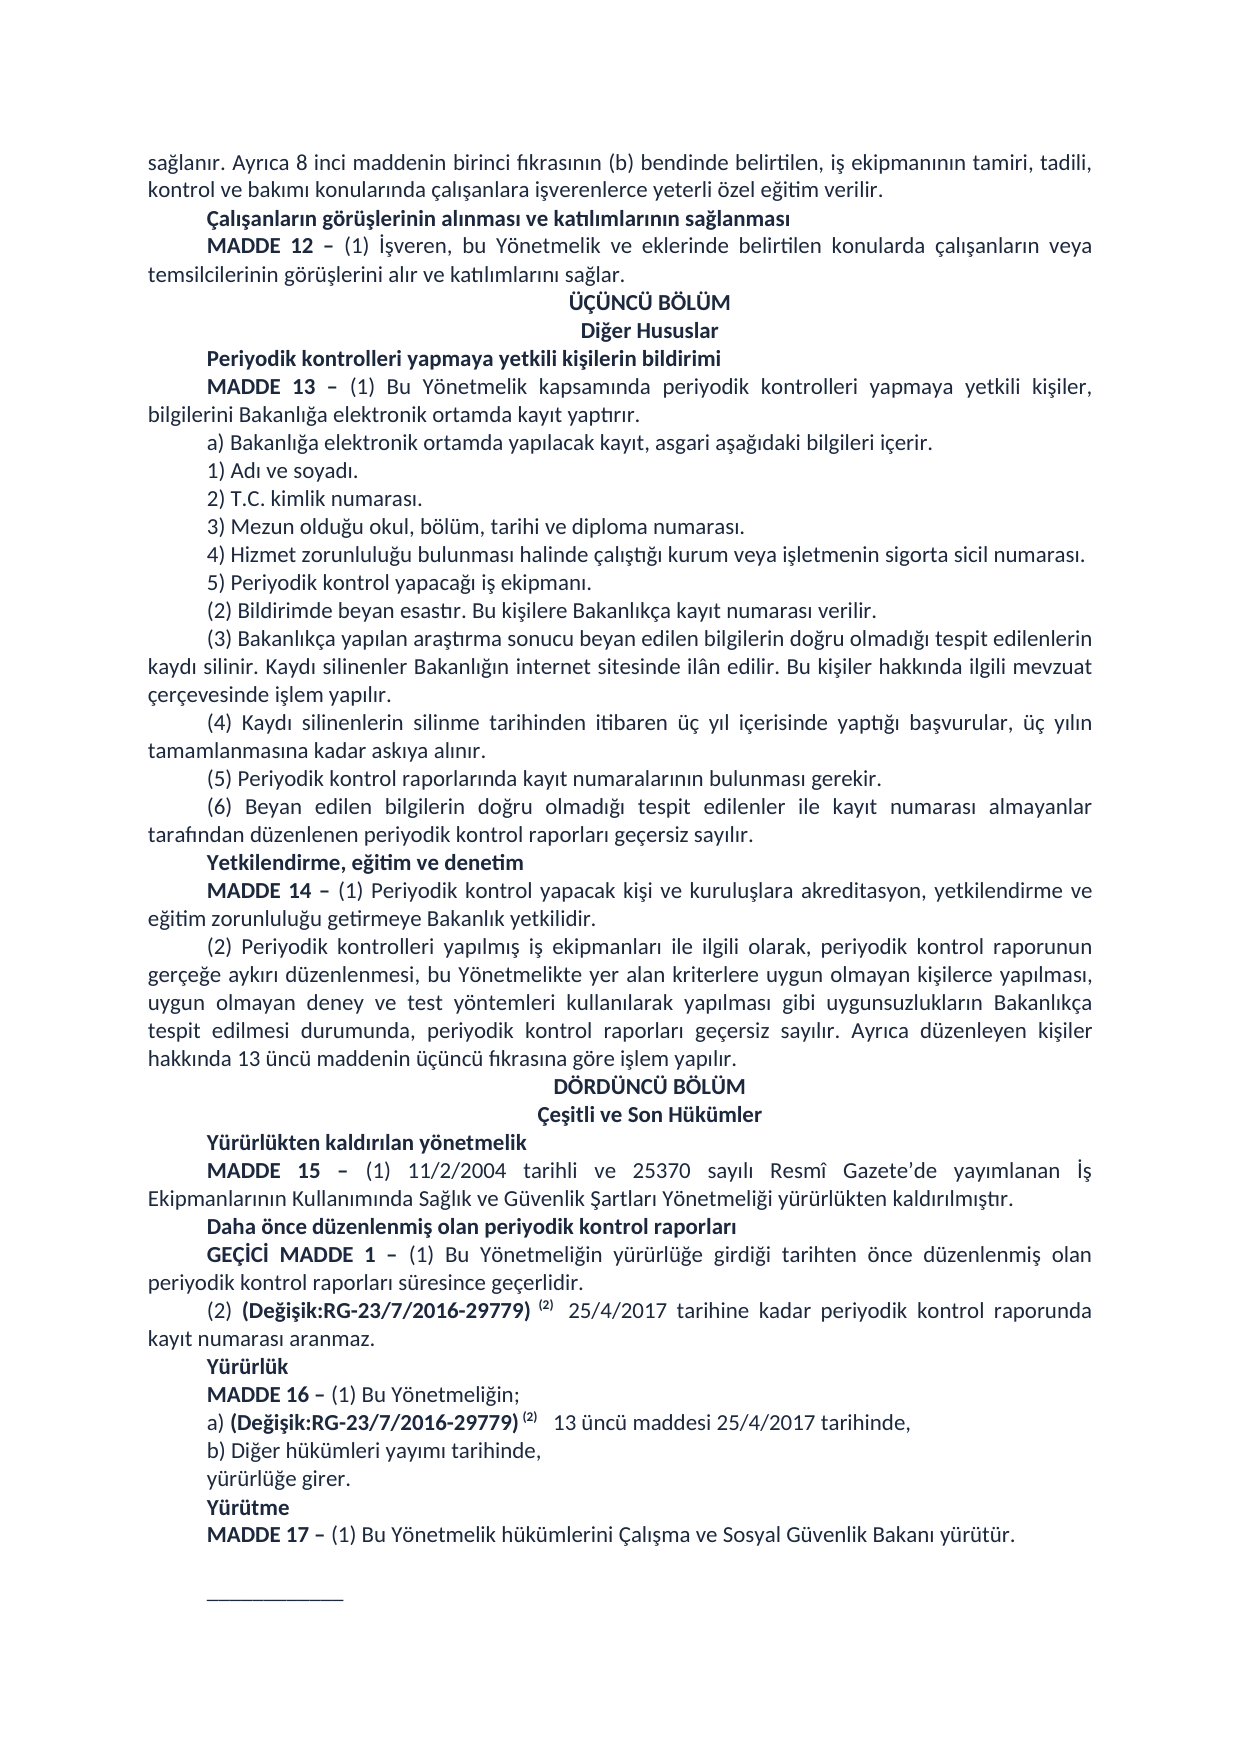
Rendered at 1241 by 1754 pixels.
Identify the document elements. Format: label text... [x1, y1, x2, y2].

text b) Diğer hükümleri yayımı tarihinde, [148, 1437, 1093, 1464]
text 4) Hizmet zorunluluğu bulunması halinde çalıştığı kurum veya işletmenin sigorta sicil numarası. [148, 540, 1093, 568]
text 3) Mezun olduğu okul, bölüm, tarihi ve diploma numarası. [148, 512, 1093, 540]
text Yürürlükten kaldırılan yönetmelik [148, 1128, 1093, 1156]
text Çeşitli ve Son Hükümler [148, 1100, 1093, 1128]
text MADDE 17 – (1) Bu Yönetmelik hükümlerini Çalışma ve Sosyal Güvenlik Bakanı yürütür. [148, 1521, 1093, 1549]
text (2) Bildirimde beyan esastır. Bu kişilere Bakanlıkça kayıt numarası verilir. [148, 596, 1093, 624]
text (2) (Değişik:RG-23/7/2016-29779) (2) 25/4/2017 tarihine kadar periyodik kontrol raporunda kayıt numarası aranmaz. [148, 1296, 1093, 1352]
text Daha önce düzenlenmiş olan periyodik kontrol raporları [148, 1212, 1093, 1240]
text Yürütme [148, 1493, 1093, 1521]
text Yetkilendirme, eğitim ve denetim [148, 848, 1093, 876]
text Çalışanların görüşlerinin alınması ve katılımlarının sağlanması [148, 204, 1093, 232]
text (5) Periyodik kontrol raporlarında kayıt numaralarının bulunması gerekir. [148, 764, 1093, 792]
text MADDE 15 – (1) 11/2/2004 tarihli ve 25370 sayılı Resmî Gazete’de yayımlanan İş Ekipmanlarının Kullanımında Sağlık ve Güvenlik Şartları Yönetmeliği yürürlükten kaldırılmıştır. [148, 1156, 1093, 1212]
text yürürlüğe girer. [148, 1464, 1093, 1493]
text MADDE 14 – (1) Periyodik kontrol yapacak kişi ve kuruluşlara akreditasyon, yetkilendirme ve eğitim zorunluluğu getirmeye Bakanlık yetkilidir. [148, 876, 1093, 932]
text 2) T.C. kimlik numarası. [148, 484, 1093, 512]
text Diğer Hususlar [148, 316, 1093, 344]
text MADDE 16 – (1) Bu Yönetmeliğin; [148, 1381, 1093, 1408]
text Periyodik kontrolleri yapmaya yetkili kişilerin bildirimi [148, 344, 1093, 372]
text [148, 148, 1093, 204]
text Yürürlük [148, 1352, 1093, 1381]
text (3) Bakanlıkça yapılan araştırma sonucu beyan edilen bilgilerin doğru olmadığı tespit edilenlerin kaydı silinir. Kaydı silinenler Bakanlığın internet sitesinde ilân edilir. Bu kişiler hakkında ilgili mevzuat çerçevesinde işlem yapılır. [148, 624, 1093, 708]
text GEÇİCİ MADDE 1 – (1) Bu Yönetmeliğin yürürlüğe girdiği tarihten önce düzenlenmiş olan periyodik kontrol raporları süresince geçerlidir. [148, 1240, 1093, 1296]
text 1) Adı ve soyadı. [148, 456, 1093, 484]
text (4) Kaydı silinenlerin silinme tarihinden itibaren üç yıl içerisinde yaptığı başvurular, üç yılın tamamlanmasına kadar askıya alınır. [148, 708, 1093, 764]
text a) (Değişik:RG-23/7/2016-29779) (2) 13 üncü maddesi 25/4/2017 tarihinde, [148, 1408, 1093, 1437]
text (6) Beyan edilen bilgilerin doğru olmadığı tespit edilenler ile kayıt numarası almayanlar tarafından düzenlenen periyodik kontrol raporları geçersiz sayılır. [148, 792, 1093, 848]
text (2) Periyodik kontrolleri yapılmış iş ekipmanları ile ilgili olarak, periyodik kontrol raporunun gerçeğe aykırı düzenlenmesi, bu Yönetmelikte yer alan kriterlere uygun olmayan kişilerce yapılması, uygun olmayan deney ve test yöntemleri kullanılarak yapılması gibi uygunsuzlukların Bakanlıkça tespit edilmesi durumunda, periyodik kontrol raporları geçersiz sayılır. Ayrıca düzenleyen kişiler hakkında 13 üncü maddenin üçüncü fıkrasına göre işlem yapılır. [148, 932, 1093, 1072]
text MADDE 13 – (1) Bu Yönetmelik kapsamında periyodik kontrolleri yapmaya yetkili kişiler, bilgilerini Bakanlığa elektronik ortamda kayıt yaptırır. [148, 372, 1093, 428]
text DÖRDÜNCÜ BÖLÜM [148, 1072, 1093, 1100]
text ÜÇÜNCÜ BÖLÜM [148, 288, 1093, 316]
text ____________ [148, 1577, 1093, 1605]
text a) Bakanlığa elektronik ortamda yapılacak kayıt, asgari aşağıdaki bilgileri içerir. [148, 428, 1093, 456]
text 5) Periyodik kontrol yapacağı iş ekipmanı. [148, 568, 1093, 596]
text MADDE 12 – (1) İşveren, bu Yönetmelik ve eklerinde belirtilen konularda çalışanların veya temsilcilerinin görüşlerini alır ve katılımlarını sağlar. [148, 232, 1093, 288]
